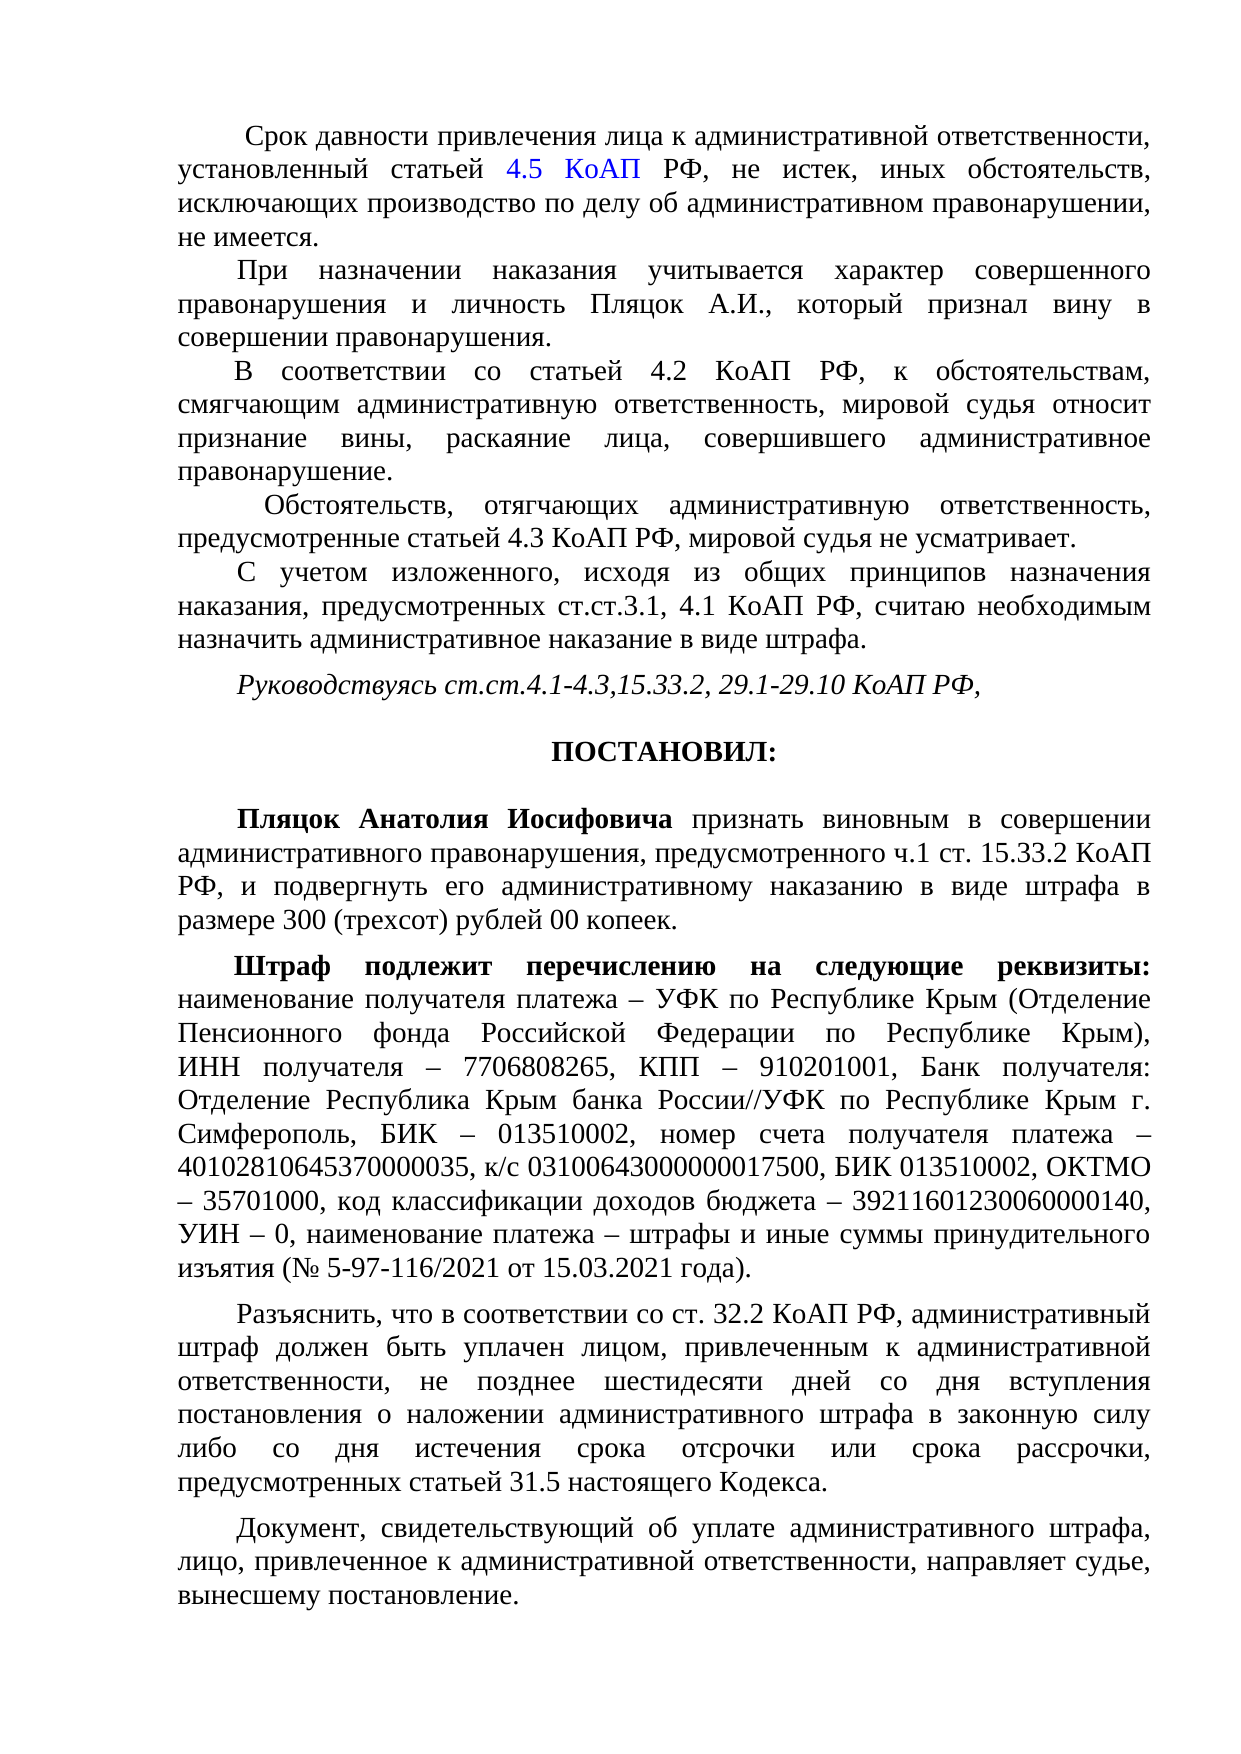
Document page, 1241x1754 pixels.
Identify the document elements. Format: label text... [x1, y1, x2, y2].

text Пляцок Анатолия Иосифовича признать виновным в совершении административного правонарушения, предусмотренного ч.1 ст. 15.33.2 КоАП РФ, и подвергнуть его административному наказанию в виде штрафа в размере 300 (трехсот) рублей 00 копеек. [177, 801, 1152, 936]
text Обстоятельств, отягчающих административную ответственность, предусмотренные статьей 4.3 КоАП РФ, мировой судья не усматривает. [177, 487, 1152, 554]
text Штраф подлежит перечислению на следующие реквизиты: наименование получателя платежа – УФК по Республике Крым (Отделение Пенсионного фонда Российской Федерации по Республике Крым), ИНН получателя – 7706808265, КПП – 910201001, Банк получателя: Отделение Республика Крым банка России//УФК по Республике Крым г. Симферополь, БИК – 013510002, номер счета получателя платежа – 40102810645370000035, к/с 03100643000000017500, БИК 013510002, ОКТМО – 35701000, код классификации доходов бюджета – 39211601230060000140, УИН – 0, наименование платежа – штрафы и иные суммы принудительного изъятия (№ 5-97-116/2021 от 15.03.2021 года). [177, 1116, 1152, 1283]
text Руководствуясь ст.ст.4.1-4.3,15.33.2, 29.1-29.10 КоАП РФ, [177, 667, 1152, 701]
text В соответствии со статьей 4.2 КоАП РФ, к обстоятельствам, смягчающим административную ответственность, мировой судья относит признание вины, раскаяние лица, совершившего административное правонарушение. [177, 353, 1152, 487]
text Документ, свидетельствующий об уплате административного штрафа, лицо, привлеченное к административной ответственности, направляет судье, вынесшему постановление. [177, 1510, 1152, 1610]
text Срок давности привлечения лица к административной ответственности, установленный статьей 4.5 КоАП РФ, не истек, иных обстоятельств, исключающих производство по делу об административном правонарушении, не имеется. [177, 118, 1152, 252]
text При назначении наказания учитывается характер совершенного правонарушения и личность Пляцок А.И., который признал вину в совершении правонарушения. [177, 252, 1152, 353]
text С учетом изложенного, исходя из общих принципов назначения наказания, предусмотренных ст.ст.3.1, 4.1 КоАП РФ, считаю необходимым назначить административное наказание в виде штрафа. [177, 554, 1152, 655]
text Штраф подлежит перечислению на следующие реквизиты: наименование получателя платежа – УФК по Республике Крым (Отделение Пенсионного фонда Российской Федерации по Республике Крым), ИНН получателя – 7706808265, КПП – 910201001, Банк получателя: Отделение Республика Крым банка России//УФК по Республике Крым г. Симферополь, БИК – 013510002, номер счета получателя платежа – 40102810645370000035, к/с 03100643000000017500, БИК 013510002, ОКТМО – 35701000, код классификации доходов бюджета – 39211601230060000140, УИН – 0, наименование платежа – штрафы и иные суммы принудительного изъятия (№ 5-97-116/2021 от 15.03.2021 года). [177, 948, 1152, 1015]
text Разъяснить, что в соответствии со ст. 32.2 КоАП РФ, административный штраф должен быть уплачен лицом, привлеченным к административной ответственности, не позднее шестидесяти дней со дня вступления постановления о наложении административного штрафа в законную силу либо со дня истечения срока отсрочки или срока рассрочки, предусмотренных статьей 31.5 настоящего Кодекса. [177, 1296, 1152, 1497]
text ПОСТАНОВИЛ: [177, 734, 1152, 768]
